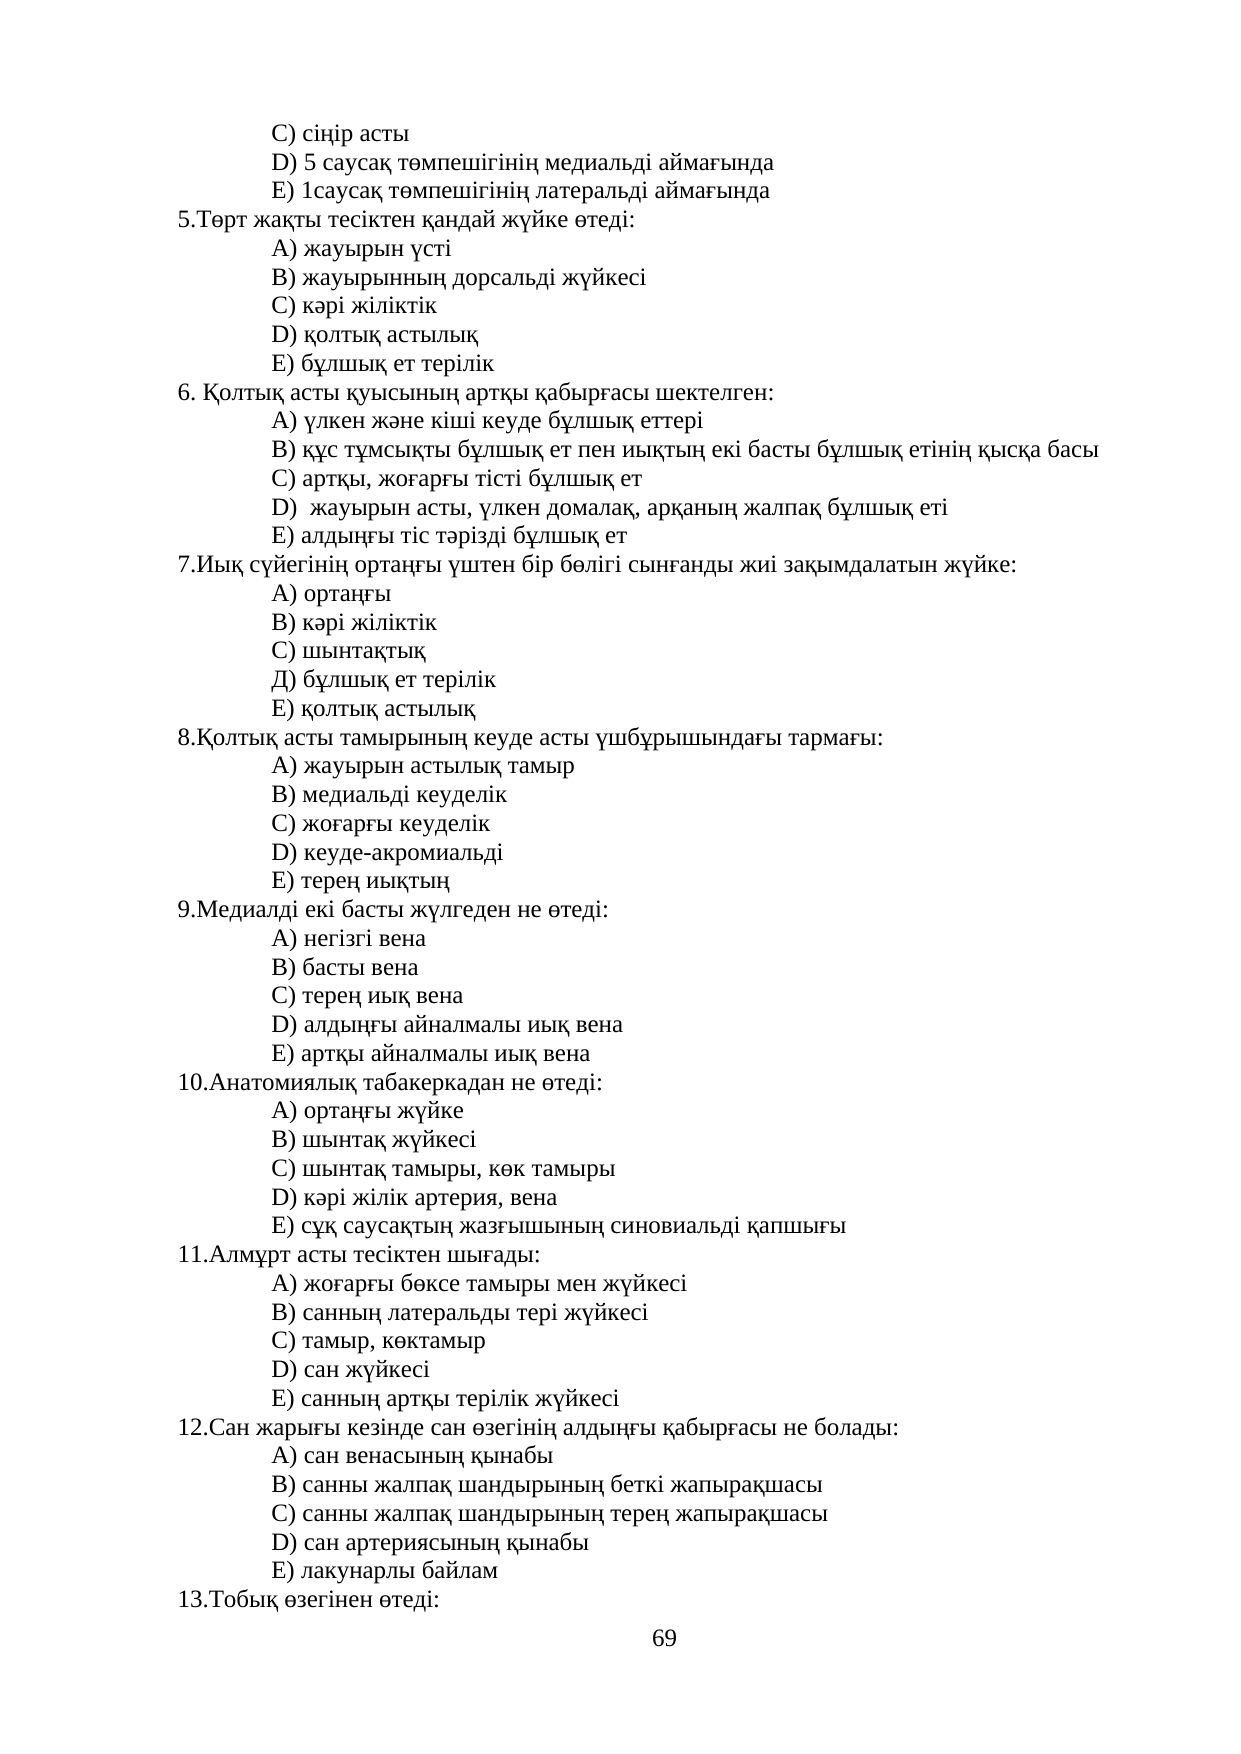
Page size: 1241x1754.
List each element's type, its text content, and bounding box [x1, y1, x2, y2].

text C) артқы, жоғарғы тісті бұлшық ет [271, 463, 1152, 492]
text А) жауырын үсті [271, 233, 1152, 262]
text D) қолтық астылық [271, 319, 1152, 348]
text C) шынтақтық [271, 636, 1152, 664]
text D) алдыңғы айналмалы иық вена [271, 1009, 1152, 1038]
text D) 5 саусақ төмпешігінің медиальді аймағында [271, 147, 1152, 176]
text C) санны жалпақ шандырының терең жапырақшасы [271, 1498, 1152, 1527]
text В) кәрі жіліктік [271, 607, 1152, 636]
text А) жауырын астылық тамыр [271, 751, 1152, 779]
text 13.Тобық өзегінен өтеді: [177, 1584, 1152, 1613]
text В) шынтақ жүйкесі [271, 1124, 1152, 1153]
text Е) терең иықтың [271, 866, 1152, 894]
text Е) санның артқы терілік жүйкесі [271, 1383, 1152, 1412]
text 5.Төрт жақты тесіктен қандай жүйке өтеді: [177, 204, 1152, 233]
text А) негізгі вена [271, 923, 1152, 952]
text Е) артқы айналмалы иық вена [271, 1038, 1152, 1067]
text C) жоғарғы кеуделік [271, 808, 1152, 837]
text В) медиальді кеуделік [271, 779, 1152, 808]
text А) сан венасының қынабы [271, 1441, 1152, 1469]
text D) сан артериясының қынабы [271, 1527, 1152, 1556]
text Е) лакунарлы байлам [271, 1556, 1152, 1584]
text А) жоғарғы бөксе тамыры мен жүйкесі [271, 1268, 1152, 1297]
text А) ортаңғы жүйке [271, 1096, 1152, 1124]
text Д) бұлшық ет терілік [271, 664, 1152, 693]
text 8.Қолтық асты тамырының кеуде асты үшбұрышындағы тармағы: [177, 722, 1152, 751]
text C) шынтақ тамыры, көк тамыры [271, 1153, 1152, 1182]
text D) кеуде-акромиальді [271, 837, 1152, 866]
text D) жауырын асты, үлкен домалақ, арқаның жалпақ бұлшық еті [271, 492, 1152, 521]
text C) терең иық вена [271, 981, 1152, 1009]
text 11.Алмұрт асты тесіктен шығады: [177, 1239, 1152, 1268]
text Е) қолтық астылық [271, 693, 1152, 722]
text В) жауырынның дорсальді жүйкесі [271, 262, 1152, 291]
text 6. Қолтық асты қуысының артқы қабырғасы шектелген: [177, 377, 1152, 406]
text 12.Сан жарығы кезінде сан өзегінің алдыңғы қабырғасы не болады: [177, 1412, 1152, 1441]
text D) кәрі жілік артерия, вена [271, 1182, 1152, 1211]
text В) санның латеральды тері жүйкесі [271, 1297, 1152, 1326]
text В) басты вена [271, 952, 1152, 981]
text 7.Иық сүйегінің ортаңғы үштен бір бөлігі сынғанды жиі зақымдалатын жүйке: [177, 549, 1152, 578]
text А) үлкен және кіші кеуде бұлшық еттері [271, 406, 1152, 434]
text 9.Медиалді екі басты жүлгеден не өтеді: [177, 894, 1152, 923]
text В) құс тұмсықты бұлшық ет пен иықтың екі басты бұлшық етінің қысқа басы [271, 434, 1152, 463]
text В) санны жалпақ шандырының беткі жапырақшасы [271, 1469, 1152, 1498]
text C) кәрі жіліктік [271, 291, 1152, 319]
text D) сан жүйкесі [271, 1354, 1152, 1383]
text 10.Анатомиялық табакеркадан не өтеді: [177, 1067, 1152, 1096]
text А) ортаңғы [271, 578, 1152, 607]
text Е) алдыңғы тіс тәрізді бұлшық ет [271, 521, 1152, 549]
text Е) бұлшық ет терілік [271, 348, 1152, 377]
text C) сіңір асты [271, 118, 1152, 147]
text Е) 1саусақ төмпешігінің латеральді аймағында [271, 176, 1152, 204]
text C) тамыр, көктамыр [271, 1326, 1152, 1354]
text Е) сұқ саусақтың жазғышының синовиальді қапшығы [271, 1211, 1152, 1239]
